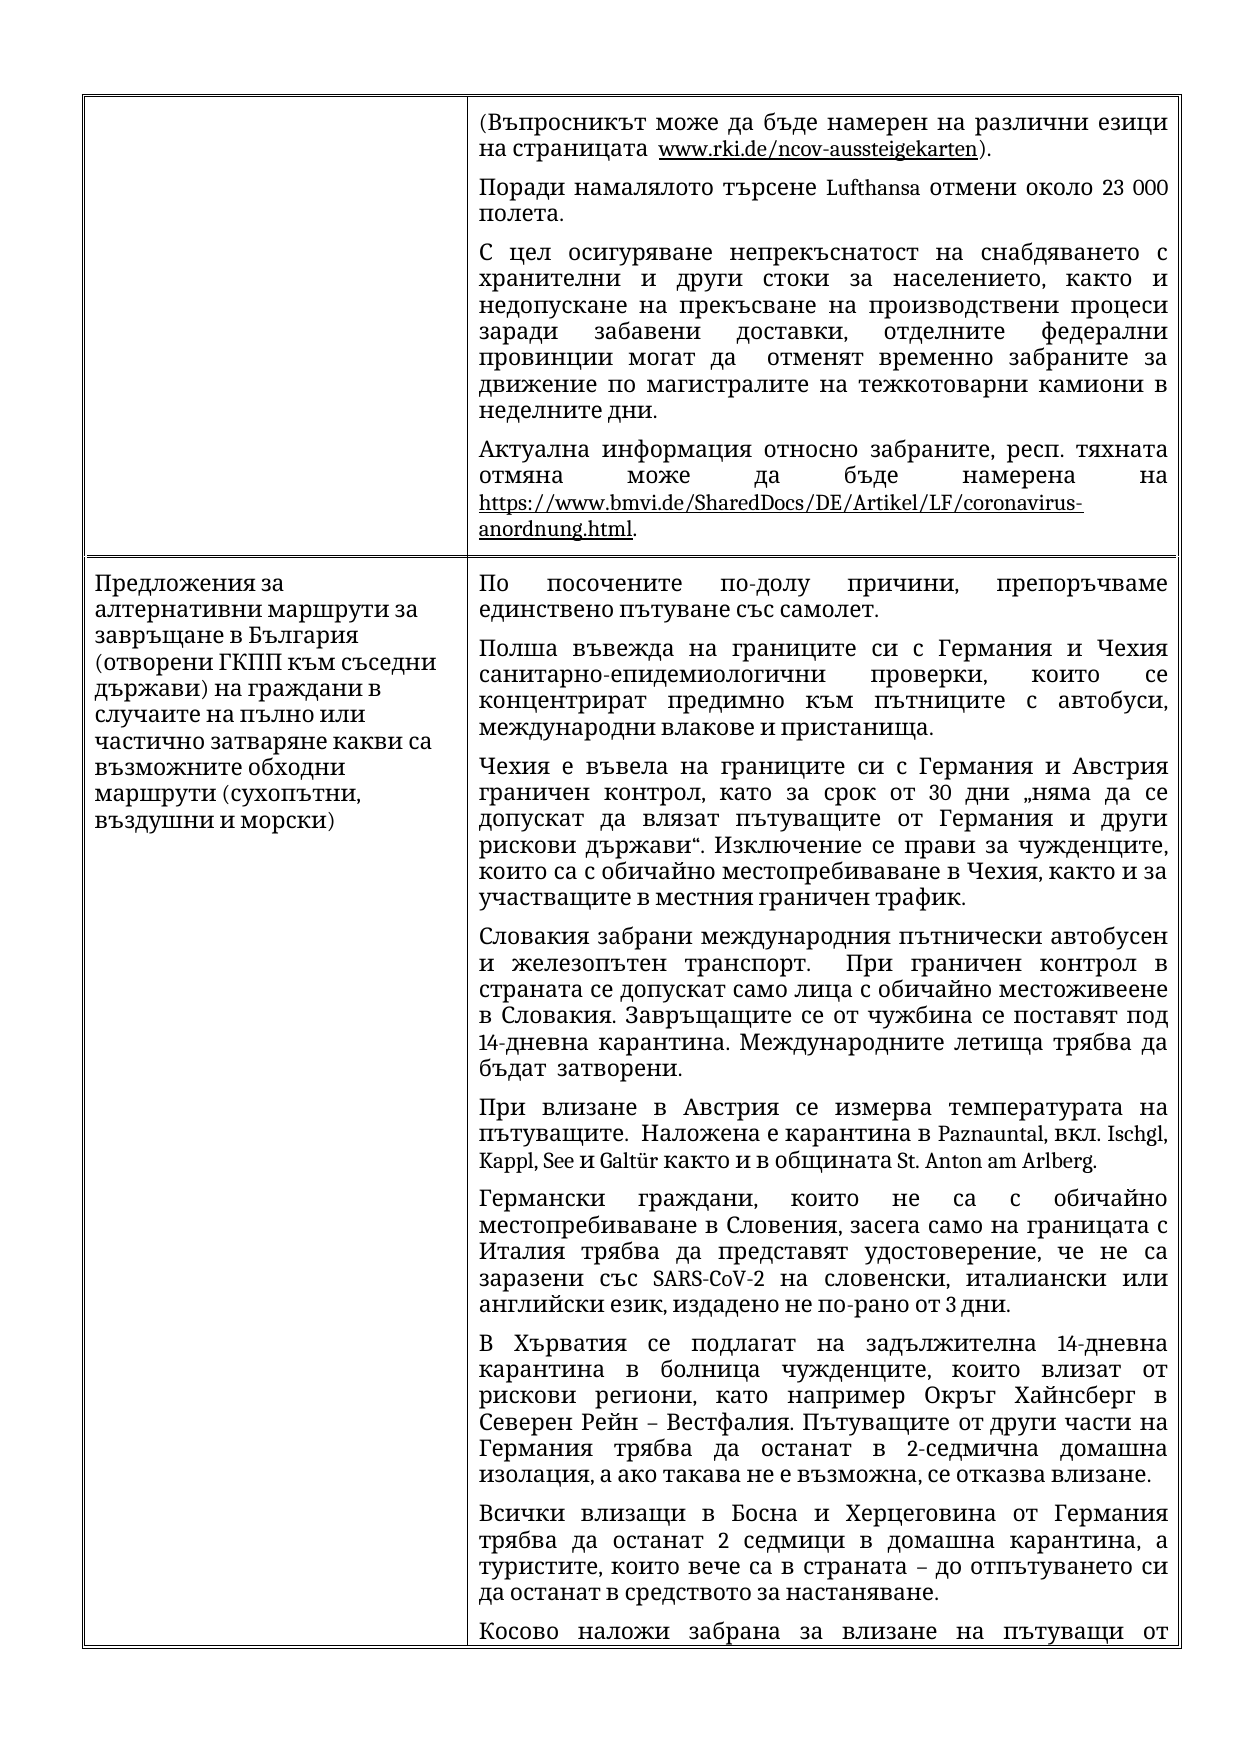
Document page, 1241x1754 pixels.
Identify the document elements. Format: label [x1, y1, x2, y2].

table_cell [85, 555, 467, 1645]
table_cell [468, 97, 1178, 555]
table_cell [468, 555, 1178, 1645]
table_cell [85, 97, 467, 555]
